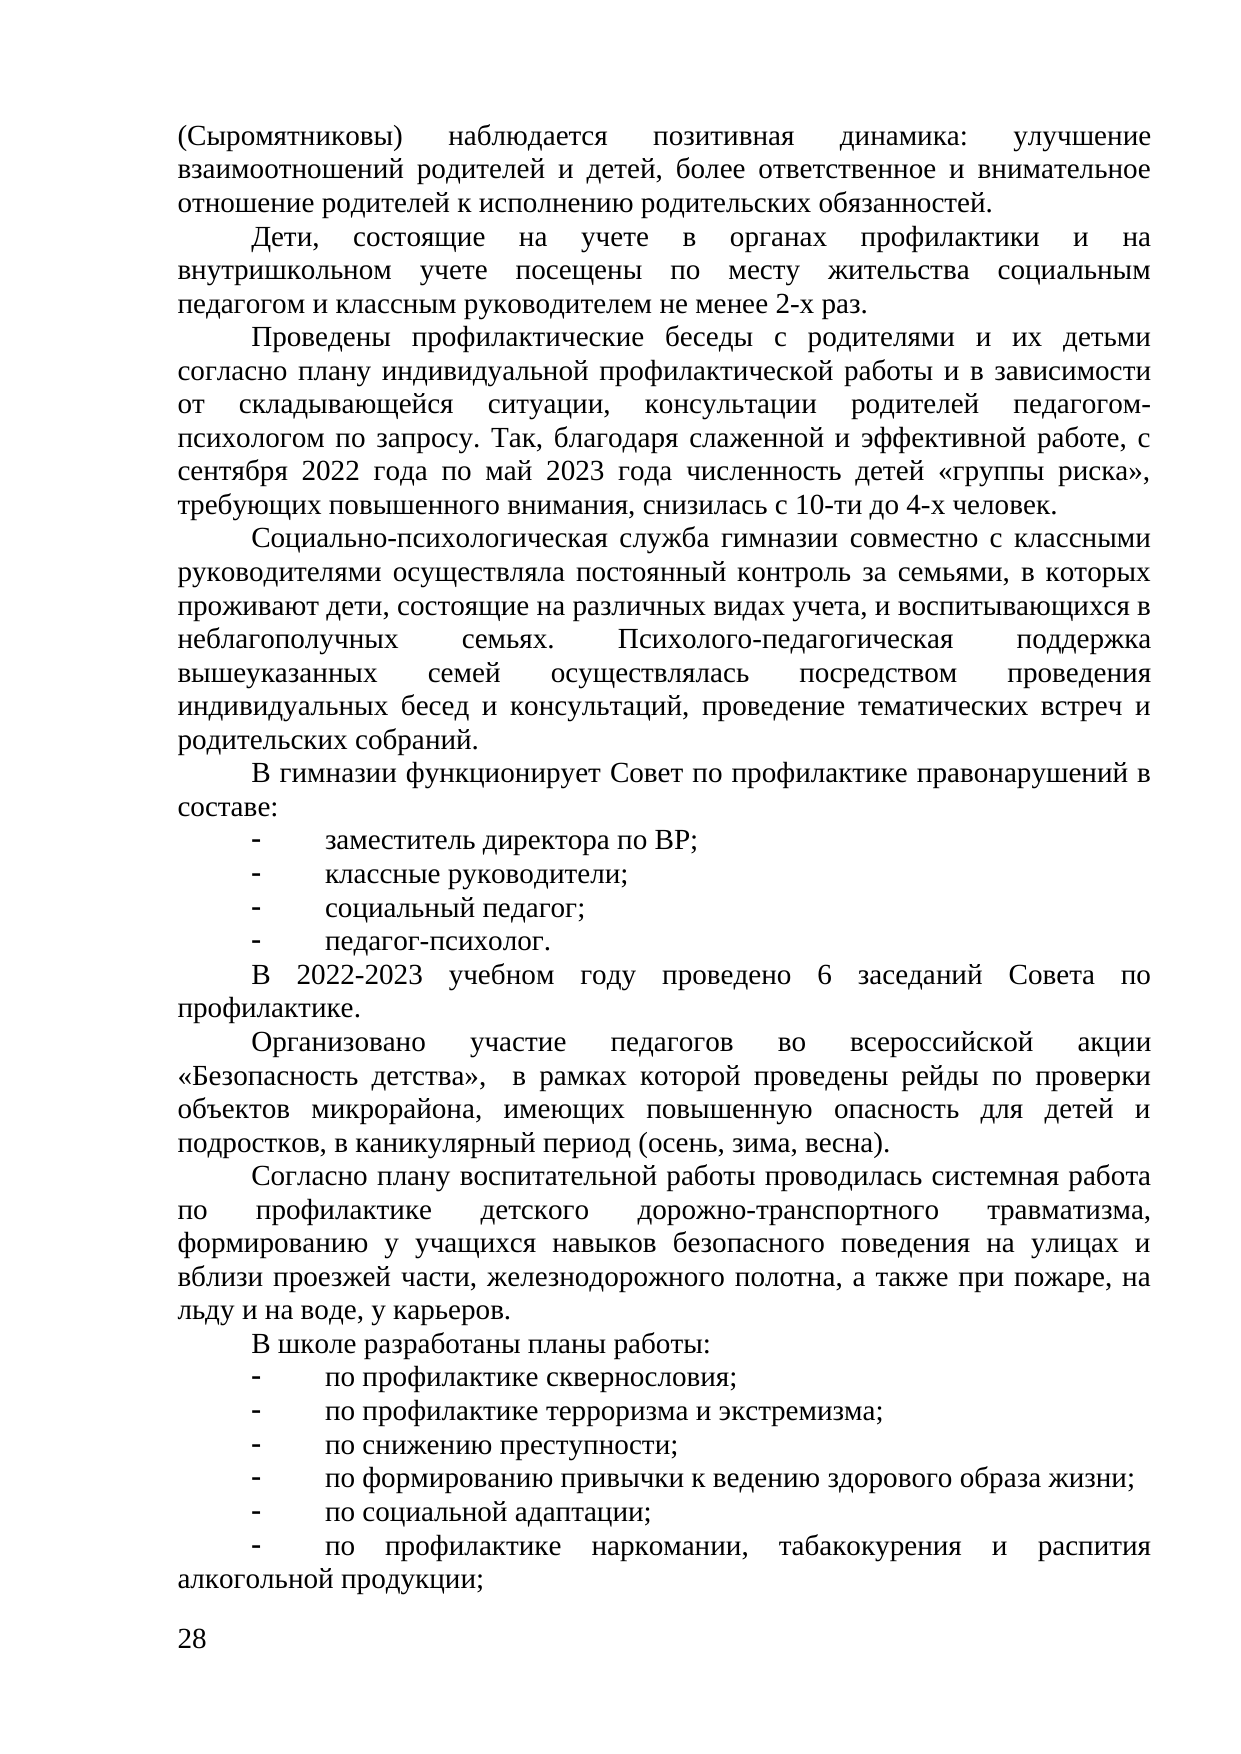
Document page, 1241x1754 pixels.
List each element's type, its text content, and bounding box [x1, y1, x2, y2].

list заместитель директора по ВР; [177, 822, 1152, 856]
text В школе разработаны планы работы: [177, 1326, 1152, 1359]
list педагог-психолог. [177, 923, 1152, 957]
list по снижению преступности; [177, 1427, 1152, 1461]
text Социально-психологическая служба гимназии совместно с классными руководителями осуществляла постоянный контроль за семьями, в которых проживают дети, состоящие на различных видах учета, и воспитывающихся в неблагополучных семьях. Психолого-педагогическая поддержка вышеуказанных семей осуществлялась посредством проведения индивидуальных бесед и консультаций, проведение тематических встреч и родительских собраний. [177, 521, 1152, 755]
list классные руководители; [177, 856, 1152, 890]
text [177, 118, 1152, 219]
text В 2022-2023 учебном году проведено 6 заседаний Совета по профилактике. [177, 957, 1152, 1024]
text Проведены профилактические беседы с родителями и их детьми согласно плану индивидуальной профилактической работы и в зависимости от складывающейся ситуации, консультации родителей педагогом-психологом по запросу. Так, благодаря слаженной и эффективной работе, с сентября 2022 года по май 2023 года численность детей «группы риска», требующих повышенного внимания, снизилась с 10-ти до 4-х человек. [177, 319, 1152, 521]
list социальный педагог; [177, 890, 1152, 923]
text В гимназии функционирует Совет по профилактике правонарушений в составе: [177, 755, 1152, 822]
list по профилактике наркомании, табакокурения и распития алкогольной продукции; [177, 1528, 1152, 1595]
list по формированию привычки к ведению здорового образа жизни; [177, 1461, 1152, 1494]
text Дети, состоящие на учете в органах профилактики и на внутришкольном учете посещены по месту жительства социальным педагогом и классным руководителем не менее 2-х раз. [177, 219, 1152, 319]
text Организовано участие педагогов во всероссийской акции «Безопасность детства», в рамках которой проведены рейды по проверки объектов микрорайона, имеющих повышенную опасность для детей и подростков, в каникулярный период (осень, зима, весна). [177, 1024, 1152, 1158]
text Согласно плану воспитательной работы проводилась системная работа по профилактике детского дорожно-транспортного травматизма, формированию у учащихся навыков безопасного поведения на улицах и вблизи проезжей части, железнодорожного полотна, а также при пожаре, на льду и на воде, у карьеров. [177, 1158, 1152, 1326]
list по социальной адаптации; [177, 1494, 1152, 1528]
list по профилактике терроризма и экстремизма; [177, 1393, 1152, 1427]
list по профилактике сквернословия; [177, 1359, 1152, 1393]
